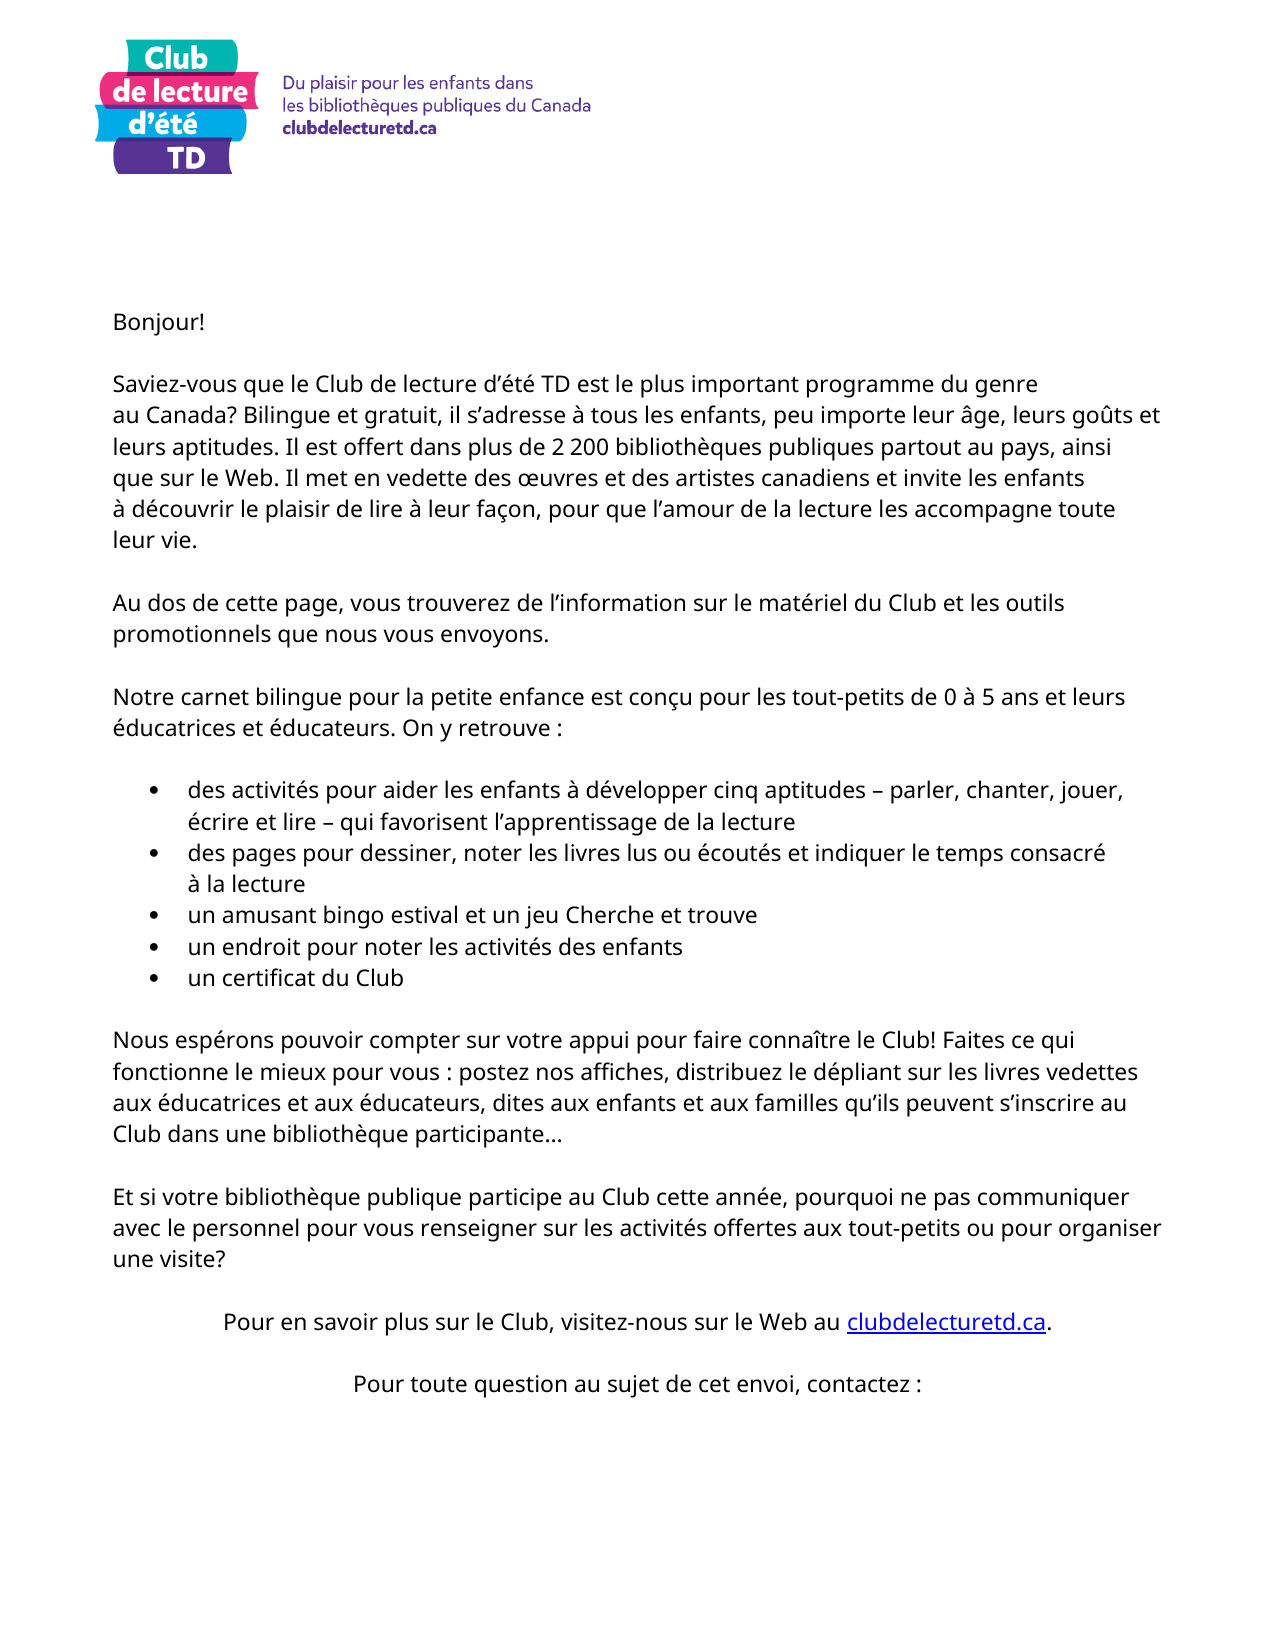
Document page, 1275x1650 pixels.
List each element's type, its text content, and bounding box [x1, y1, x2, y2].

text Nous espérons pouvoir compter sur votre appui pour faire connaître le Club! Faites ce qui fonctionne le mieux pour vous : postez nos affiches, distribuez le dépliant sur les livres vedettes aux éducatrices et aux éducateurs, dites aux enfants et aux familles qu’ils peuvent s’inscrire au Club dans une bibliothèque participante… Et si votre bibliothèque publique participe au Club cette année, pourquoi ne pas communiquer avec le personnel pour vous renseigner sur les activités offertes aux tout-petits ou pour organiser une visite? [112, 1024, 1162, 1274]
list des activités pour aider les enfants à développer cinq aptitudes – parler, chanter, jouer, écrire et lire – qui favorisent l’apprentissage de la lecture [150, 774, 1162, 837]
text Bonjour! [112, 305, 1162, 337]
list un amusant bingo estival et un jeu Cherche et trouve [150, 899, 1162, 930]
text Saviez-vous que le Club de lecture d’été TD est le plus important programme du genre au Canada? Bilingue et gratuit, il s’adresse à tous les enfants, peu importe leur âge, leurs goûts et leurs aptitudes. Il est offert dans plus de 2 200 bibliothèques publiques partout au pays, ainsi que sur le Web. Il met en vedette des œuvres et des artistes canadiens et invite les enfants à découvrir le plaisir de lire à leur façon, pour que l’amour de la lecture les accompagne toute leur vie. [198, 368, 1162, 555]
text Notre carnet bilingue pour la petite enfance est conçu pour les tout-petits de 0 à 5 ans et leurs éducatrices et éducateurs. On y retrouve : [112, 680, 1162, 743]
text Pour toute question au sujet de cet envoi, contactez : [112, 1368, 1162, 1399]
text Pour en savoir plus sur le Club, visitez-nous sur le Web au clubdelecturetd.ca. [112, 1305, 1162, 1337]
text Au dos de cette page, vous trouverez de l’information sur le matériel du Club et les outils promotionnels que nous vous envoyons. [112, 587, 1162, 649]
list un endroit pour noter les activités des enfants [150, 930, 1162, 962]
picture [81, 23, 606, 186]
list des pages pour dessiner, noter les livres lus ou écoutés et indiquer le temps consacré à la lecture [150, 837, 1162, 899]
list un certificat du Club [150, 962, 1162, 993]
